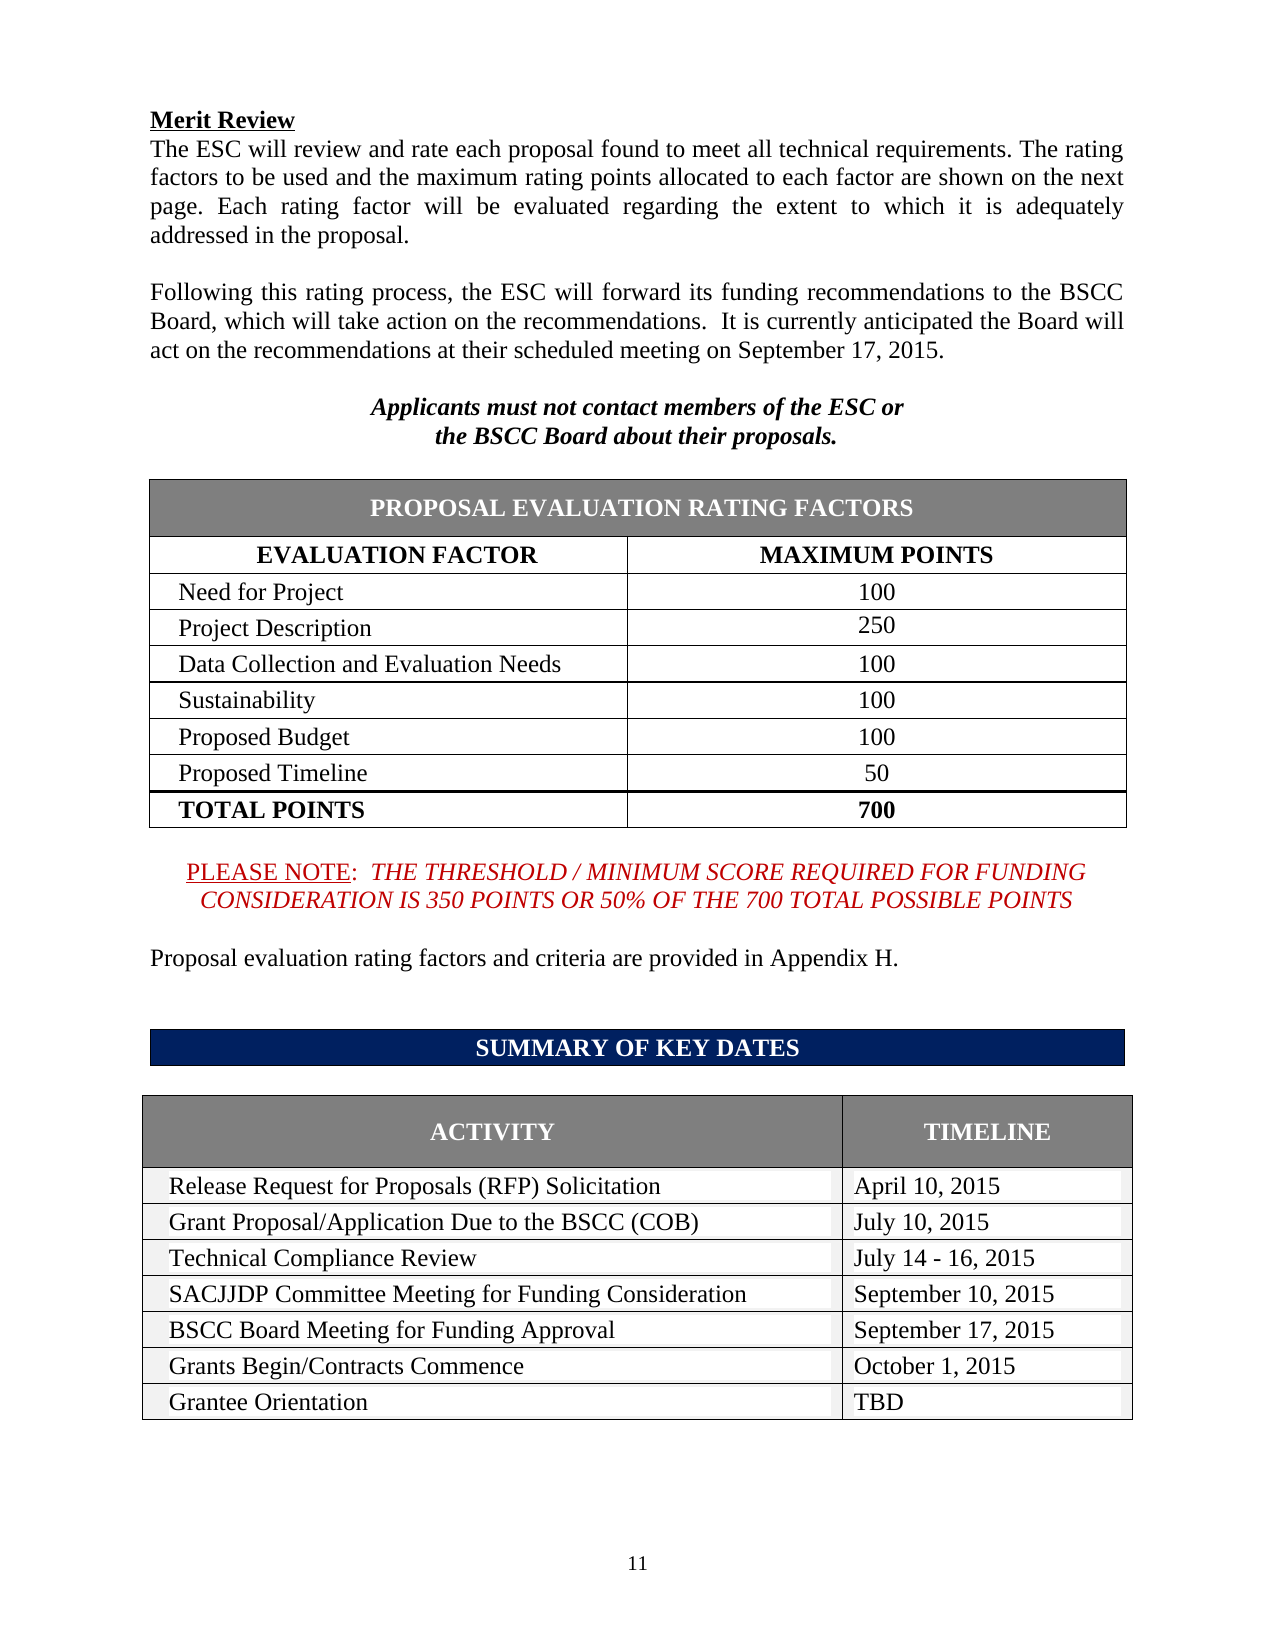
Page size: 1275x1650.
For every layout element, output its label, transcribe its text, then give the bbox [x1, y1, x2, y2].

table_header TIMELINE [843, 1096, 1132, 1167]
table_cell 100 [628, 574, 1126, 609]
table_cell 50 [628, 755, 1126, 789]
table_cell 100 [628, 719, 1126, 753]
table_cell Technical Compliance Review [143, 1240, 842, 1275]
text PLEASE NOTE: THE Threshold / Minimum Score Required FOR FUNDING CONSIDERATION is 350 points or 50% of the 700 total possible points [150, 857, 1125, 914]
table_cell July 14 - 16, 2015 [843, 1240, 1132, 1275]
table_cell July 10, 2015 [843, 1204, 1132, 1239]
table_header SUMMARY OF KEY DATES [151, 1030, 1124, 1065]
table_cell Grant Proposal/Application Due to the BSCC (COB) [143, 1204, 842, 1239]
table_cell 100 [628, 683, 1126, 717]
text Applicants must not contact members of the ESC or [150, 392, 1125, 421]
table_header ACTIVITY [143, 1096, 842, 1167]
table_cell SACJJDP Committee Meeting for Funding Consideration [143, 1276, 842, 1311]
text Following this rating process, the ESC will forward its funding recommendations to the BSCC Board, which will take action on the recommendations. It is currently anticipated the Board will act on the recommendations at their scheduled meeting on September 17, 2015. [150, 277, 1125, 364]
table_cell September 17, 2015 [843, 1312, 1132, 1347]
table_cell Data Collection and Evaluation Needs [150, 646, 627, 681]
text the BSCC Board about their proposals. [150, 421, 1125, 450]
table_cell September 10, 2015 [843, 1276, 1132, 1311]
text Merit Review [150, 105, 1125, 134]
table_cell MAXIMUM POINTS [628, 537, 1126, 573]
table_cell BSCC Board Meeting for Funding Approval [143, 1312, 842, 1347]
text Proposal evaluation rating factors and criteria are provided in Appendix H. [150, 943, 1125, 972]
table_cell Proposed Budget [150, 719, 627, 753]
text The ESC will review and rate each proposal found to meet all technical requirements. The rating factors to be used and the maximum rating points allocated to each factor are shown on the next page. Each rating factor will be evaluated regarding the extent to which it is adequately addressed in the proposal. [150, 134, 1125, 249]
table_cell Project Description [150, 610, 627, 645]
table_cell 700 [628, 793, 1126, 827]
table_cell April 10, 2015 [843, 1168, 1132, 1203]
table_cell TBD [843, 1384, 1132, 1419]
table_cell October 1, 2015 [843, 1348, 1132, 1383]
table_cell Sustainability [150, 683, 627, 717]
table_header PROPOSAL EVALUATION RATING FACTORS [150, 480, 1126, 536]
table_cell 250 [628, 610, 1126, 645]
table_cell TOTAL POINTS [150, 793, 627, 827]
table_cell Grants Begin/Contracts Commence [143, 1348, 842, 1383]
table_cell Release Request for Proposals (RFP) Solicitation [143, 1168, 842, 1203]
table_cell Grantee Orientation [143, 1384, 842, 1419]
table_cell Proposed Timeline [150, 755, 627, 789]
table_cell Need for Project [150, 574, 627, 609]
table_cell EVALUATION FACTOR [150, 537, 627, 573]
table_cell 100 [628, 646, 1126, 681]
